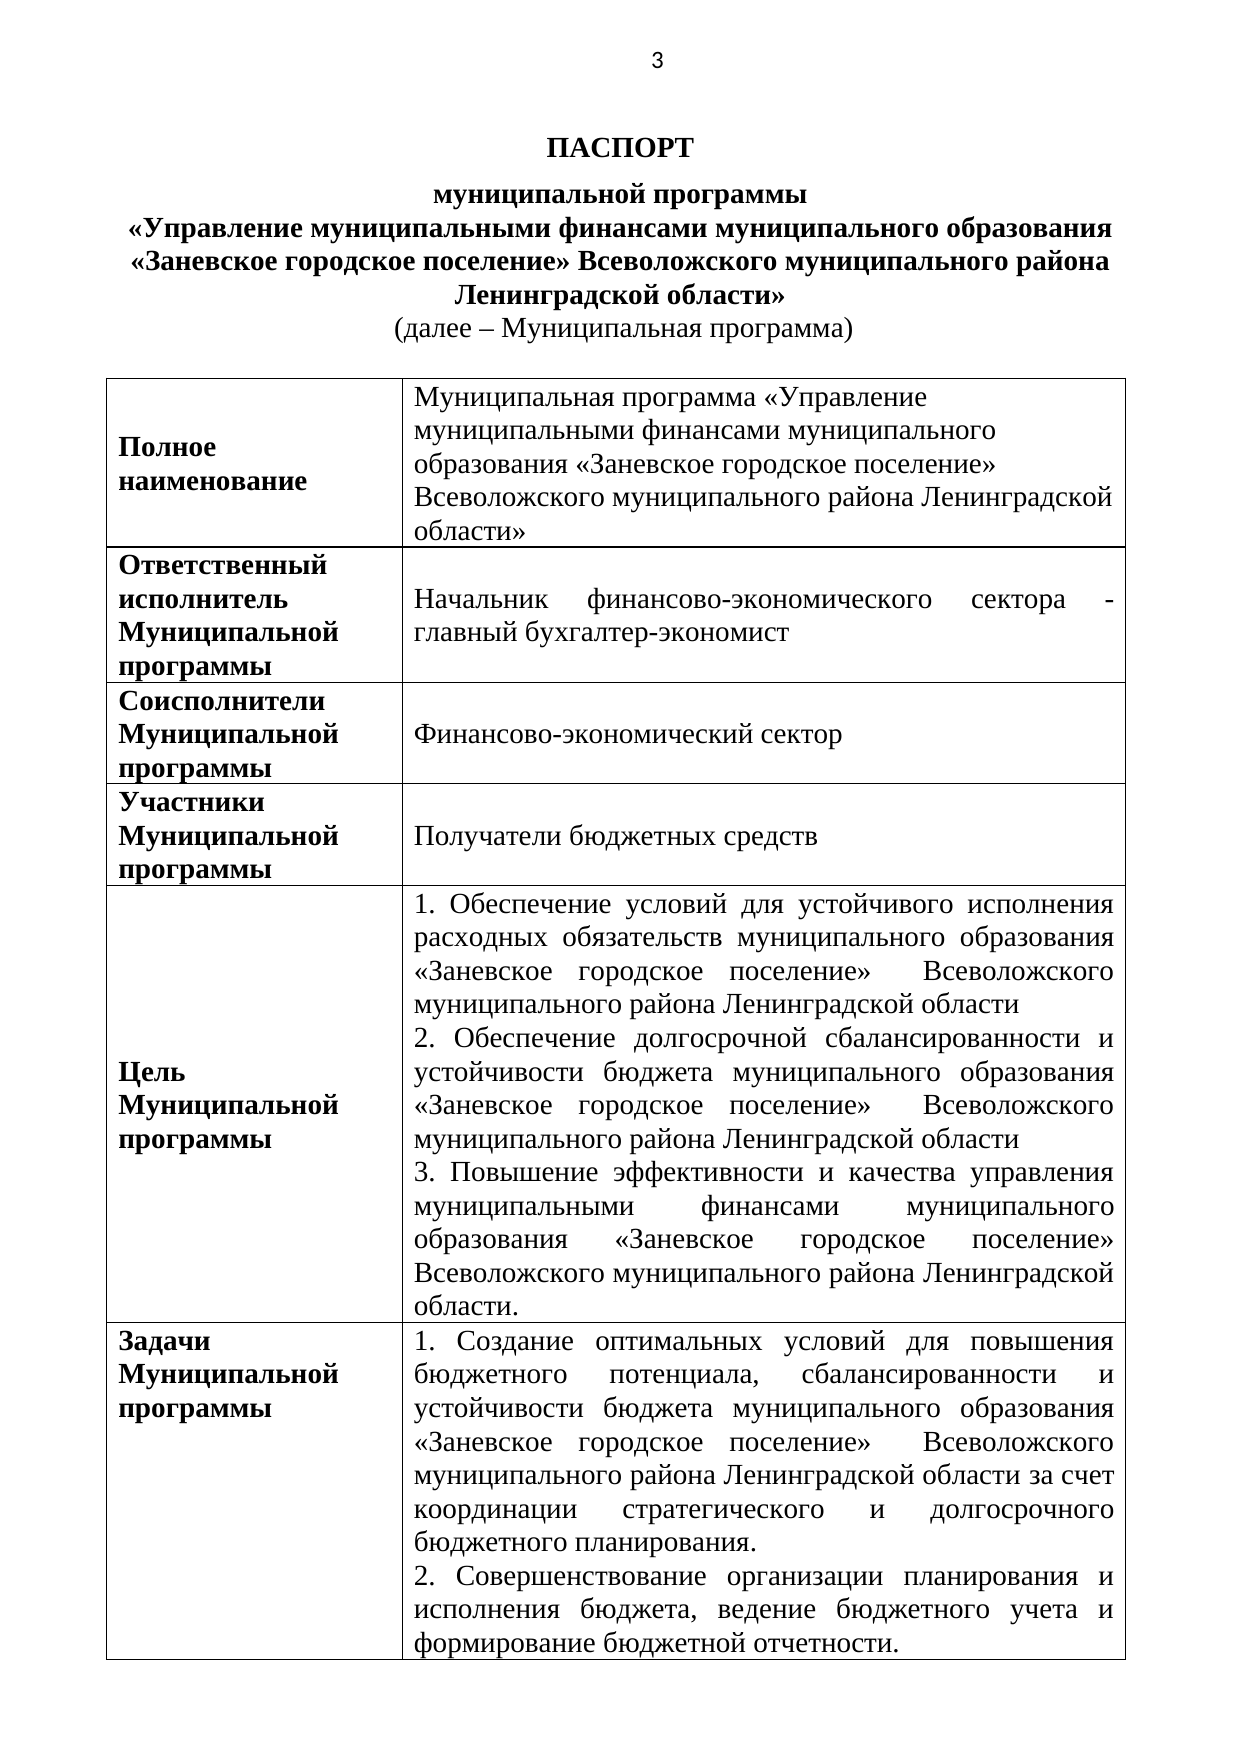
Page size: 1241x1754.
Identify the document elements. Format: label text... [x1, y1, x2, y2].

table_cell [107, 1323, 402, 1658]
table_cell Финансово-экономический сектор [403, 683, 1125, 783]
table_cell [403, 1323, 1125, 1658]
table_cell Цель Муниципальной программы [107, 886, 402, 1322]
text (далее – Муниципальная программа) [118, 311, 1122, 344]
table_cell Получатели бюджетных средств [403, 784, 1125, 885]
table_header Полное наименование [107, 379, 402, 546]
table_cell Участники Муниципальной программы [107, 784, 402, 885]
table_header Муниципальная программа «Управление муниципальными финансами муниципального образования «Заневское городское поселение» Всеволожского муниципального района Ленинградской области» [403, 379, 1125, 546]
subtitle ПАСПОРТ [118, 130, 1122, 164]
table_cell 1. Обеспечение условий для устойчивого исполнения расходных обязательств муниципального образования «Заневское городское поселение» Всеволожского муниципального района Ленинградской области 2. Обеспечение долгосрочной сбалансированности и устойчивости бюджета муниципального образования «Заневское городское поселение» Всеволожского муниципального района Ленинградской области 3. Повышение эффективности и качества управления муниципальными финансами муниципального образования «Заневское городское поселение» Всеволожского муниципального района Ленинградской области. [403, 886, 1125, 1322]
table_cell Начальник финансово-экономического сектора - главный бухгалтер-экономист [403, 548, 1125, 682]
table_cell Соисполнители Муниципальной программы [107, 683, 402, 783]
table_cell Ответственный исполнитель Муниципальной программы [107, 548, 402, 682]
text муниципальной программы «Управление муниципальными финансами муниципального образования «Заневское городское поселение» Всеволожского муниципального района Ленинградской области» [118, 176, 1122, 311]
